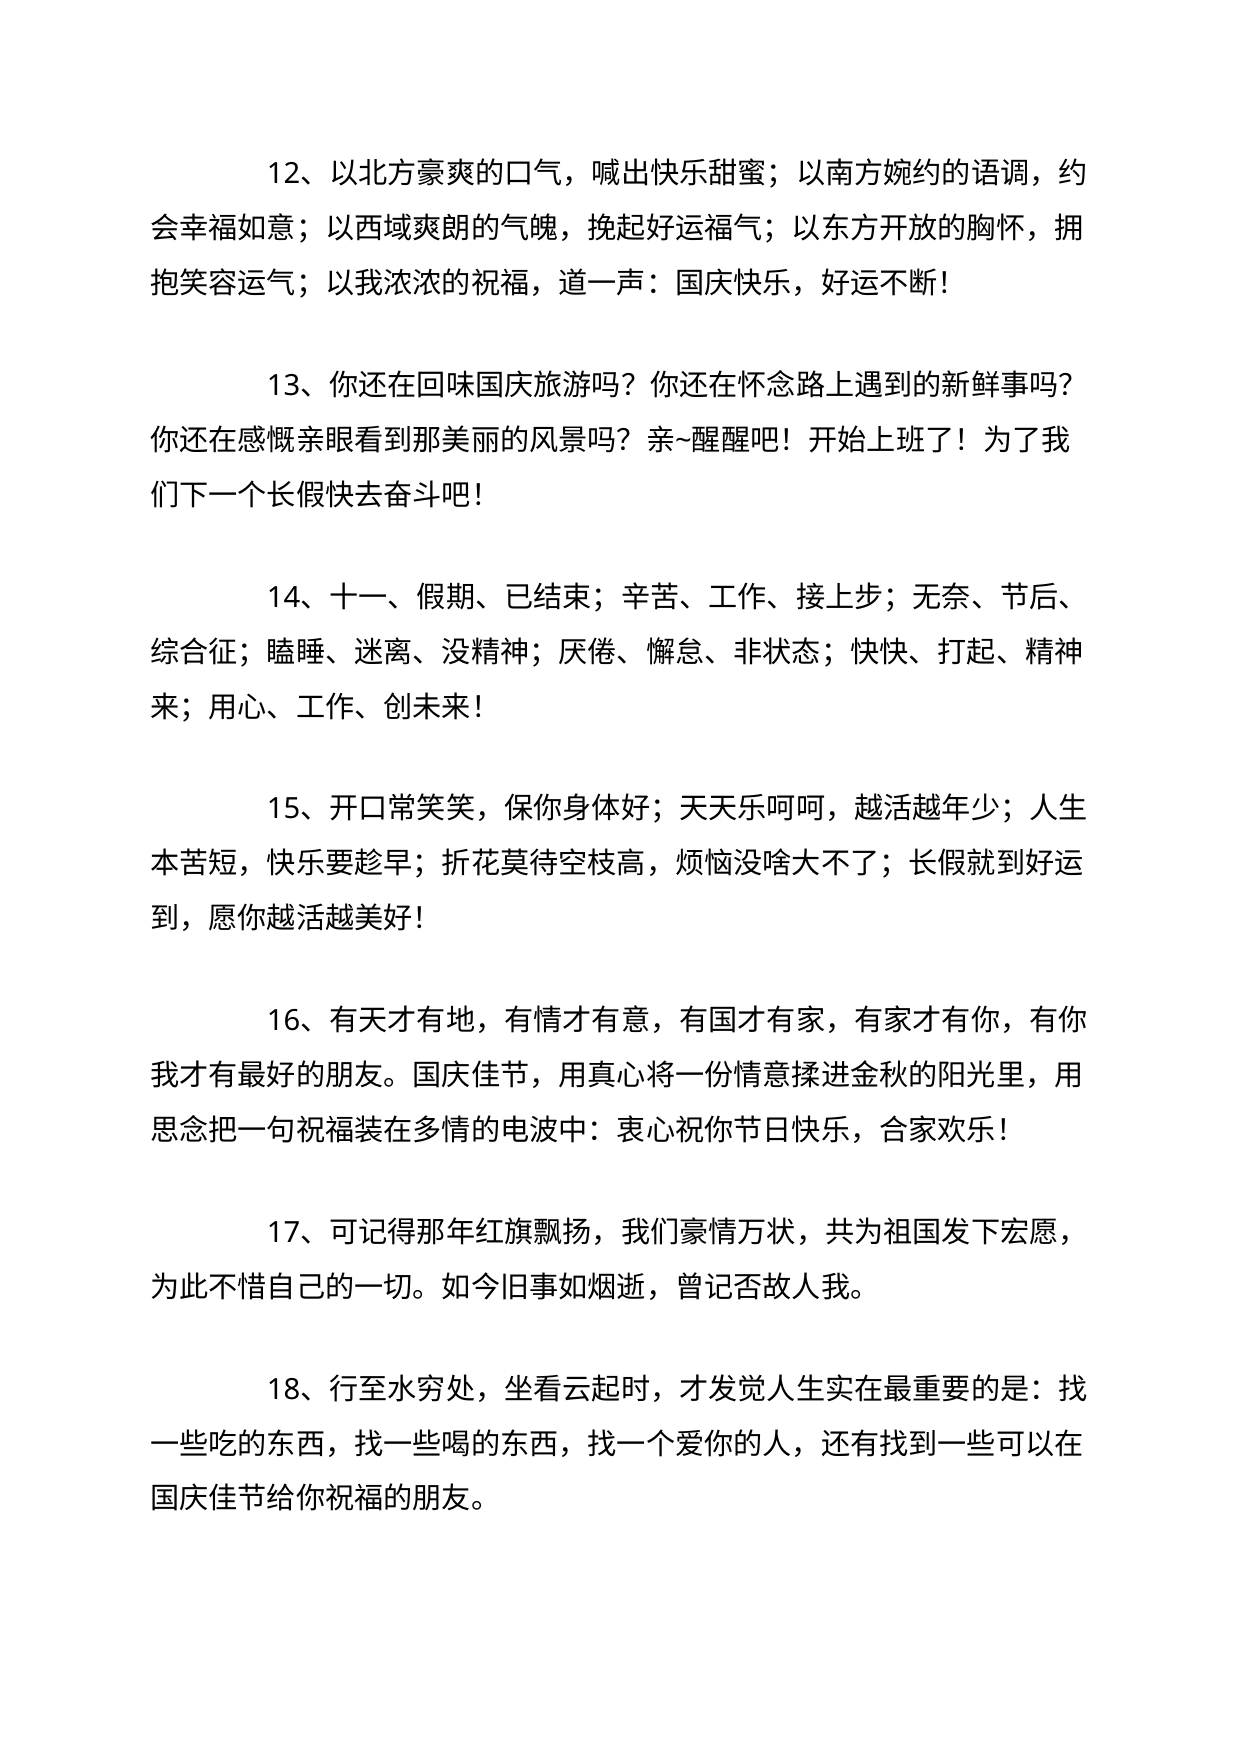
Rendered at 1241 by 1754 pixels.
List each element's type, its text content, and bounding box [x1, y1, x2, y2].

text 15、开口常笑笑，保你身体好；天天乐呵呵，越活越年少；人生本苦短，快乐要趁早；折花莫待空枝高，烦恼没啥大不了；长假就到好运到，愿你越活越美好！ [150, 785, 1090, 937]
text 13、你还在回味国庆旅游吗？你还在怀念路上遇到的新鲜事吗？你还在感慨亲眼看到那美丽的风景吗？亲~醒醒吧！开始上班了！为了我们下一个长假快去奋斗吧！ [150, 362, 1090, 514]
text 16、有天才有地，有情才有意，有国才有家，有家才有你，有你我才有最好的朋友。国庆佳节，用真心将一份情意揉进金秋的阳光里，用思念把一句祝福装在多情的电波中：衷心祝你节日快乐，合家欢乐！ [150, 997, 1090, 1149]
text 12、以北方豪爽的口气，喊出快乐甜蜜；以南方婉约的语调，约会幸福如意；以西域爽朗的气魄，挽起好运福气；以东方开放的胸怀，拥抱笑容运气；以我浓浓的祝福，道一声：国庆快乐，好运不断！ [150, 150, 1090, 302]
text 18、行至水穷处，坐看云起时，才发觉人生实在最重要的是：找一些吃的东西，找一些喝的东西，找一个爱你的人，还有找到一些可以在国庆佳节给你祝福的朋友。 [150, 1365, 1090, 1517]
text 14、十一、假期、已结束；辛苦、工作、接上步；无奈、节后、综合征；瞌睡、迷离、没精神；厌倦、懈怠、非状态；快快、打起、精神来；用心、工作、创未来！ [150, 573, 1090, 726]
text 17、可记得那年红旗飘扬，我们豪情万状，共为祖国发下宏愿，为此不惜自己的一切。如今旧事如烟逝，曾记否故人我。 [150, 1208, 1090, 1306]
